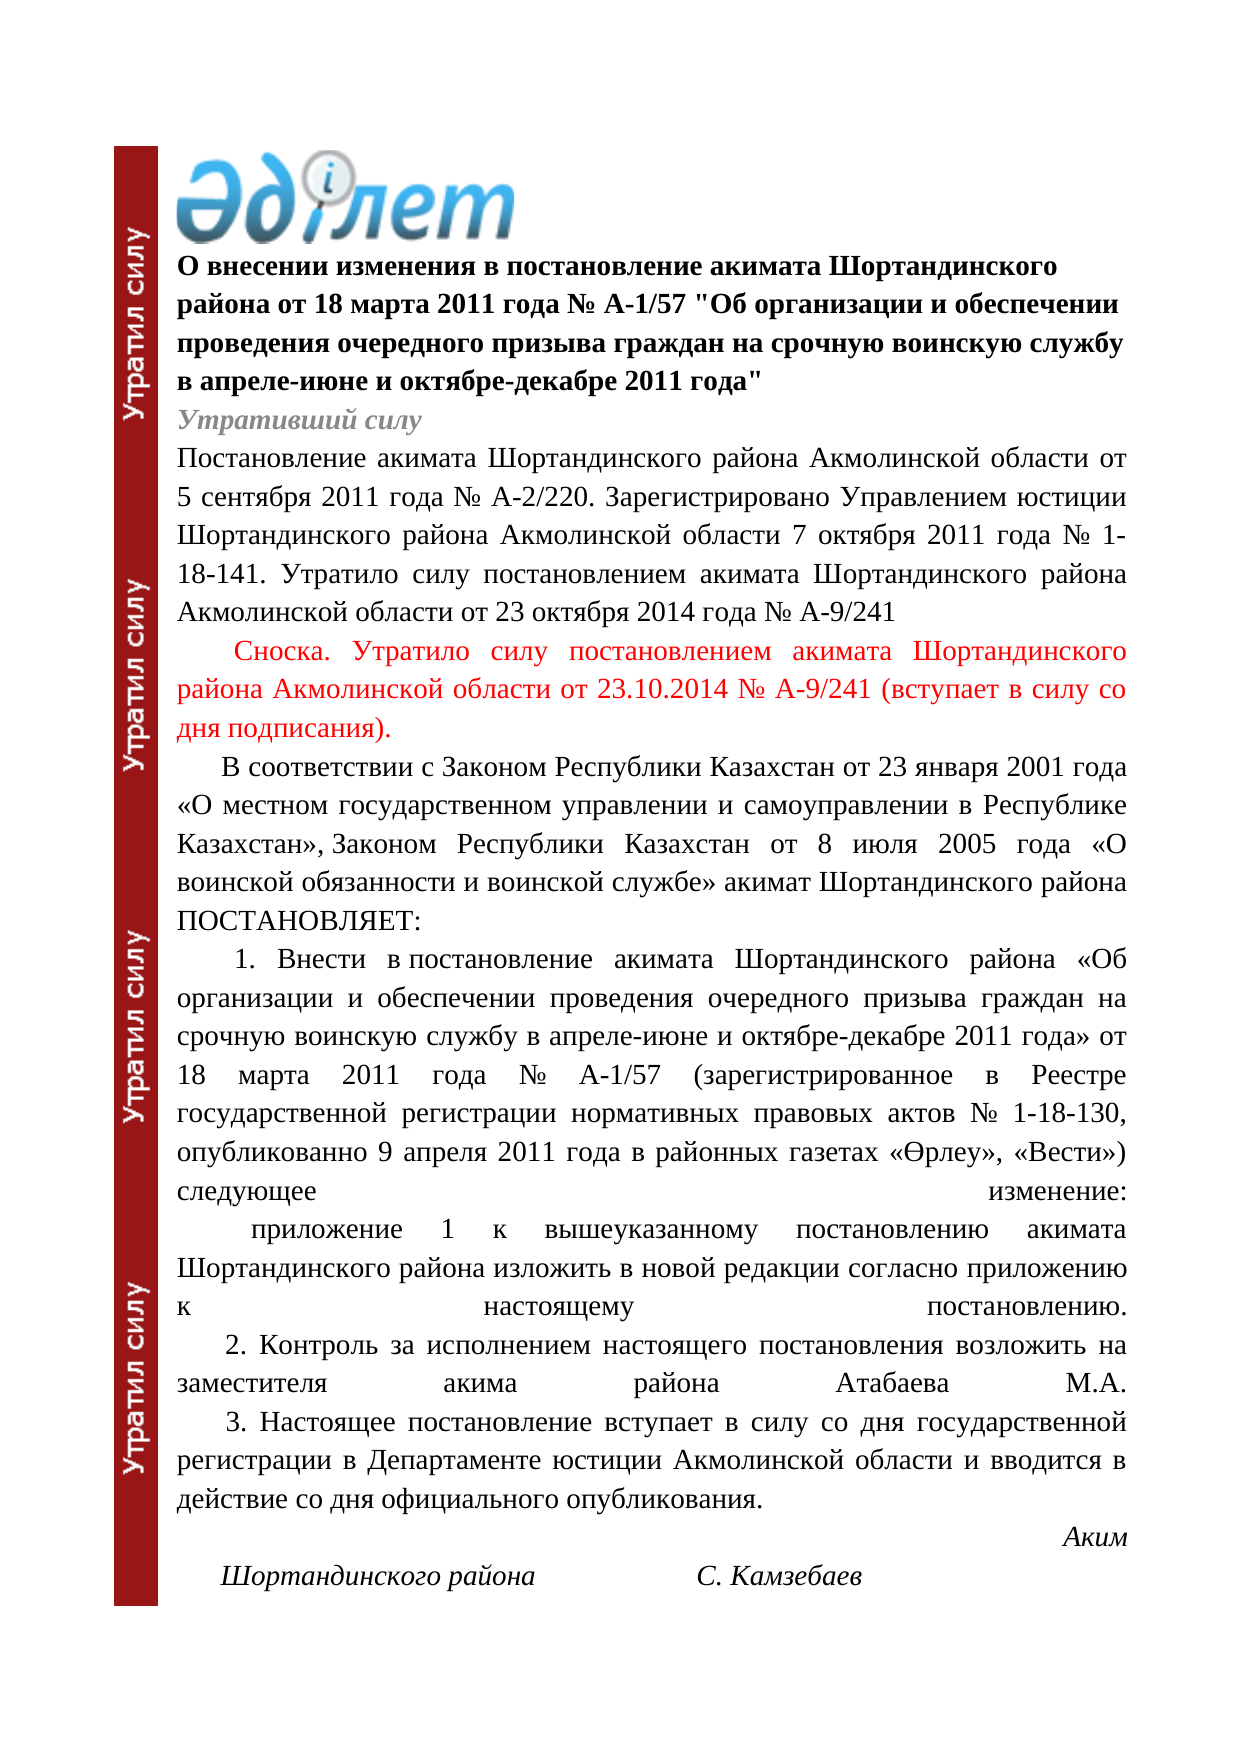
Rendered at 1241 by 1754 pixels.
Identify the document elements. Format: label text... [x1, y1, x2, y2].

picture [114, 628, 158, 633]
picture [114, 397, 158, 402]
picture [114, 1514, 158, 1519]
picture [114, 1592, 158, 1606]
picture [114, 744, 158, 749]
text В соответствии с Законом Республики Казахстан от 23 января 2001 года «О местном государственном управлении и самоуправлении в Республике Казахстан», Законом Республики Казахстан от 8 июля 2005 года «О воинской обязанности и воинской службе» акимат Шортандинского района ПОСТАНОВЛЯЕТ: 1. Внести в постановление акимата Шортандинского района «Об организации и обеспечении проведения очередного призыва граждан на срочную воинскую службу в апреле-июне и октябре-декабре 2011 года» от 18 марта 2011 года № А-1/57 (зарегистрированное в Реестре государственной регистрации нормативных правовых актов № 1-18-130, опубликованно 9 апреля 2011 года в районных газетах «Өрлеу», «Вести») следующее изменение: приложение 1 к вышеуказанному постановлению акимата Шортандинского района изложить в новой редакции согласно приложению к настоящему постановлению. 2. Контроль за исполнением настоящего постановления возложить на заместителя акима района Атабаева М.А. 3. Настоящее постановление вступает в силу со дня государственной регистрации в Департаменте юстиции Акмолинской области и вводится в действие со дня официального опубликования. [112, 749, 1128, 1514]
text Постановление акимата Шортандинского района Акмолинской области от 5 сентября 2011 года № А-2/220. Зарегистрировано Управлением юстиции Шортандинского района Акмолинской области 7 октября 2011 года № 1-18-141. Утратило силу постановлением акимата Шортандинского района Акмолинской области от 23 октября 2014 года № А-9/241 [112, 440, 1128, 628]
text О внесении изменения в постановление акимата Шортандинского района от 18 марта 2011 года № А-1/57 "Об организации и обеспечении проведения очередного призыва граждан на срочную воинскую службу в апреле-июне и октябре-декабре 2011 года" [112, 248, 1128, 397]
text Утративший силу [112, 402, 1128, 435]
text Сноска. Утратило силу постановлением акимата Шортандинского района Акмолинской области от 23.10.2014 № А-9/241 (вступает в силу со дня подписания). [112, 633, 1128, 744]
picture [114, 146, 158, 248]
text Аким Шортандинского района С. Камзебаев [112, 1519, 1128, 1592]
picture [176, 150, 515, 244]
picture [114, 435, 158, 440]
